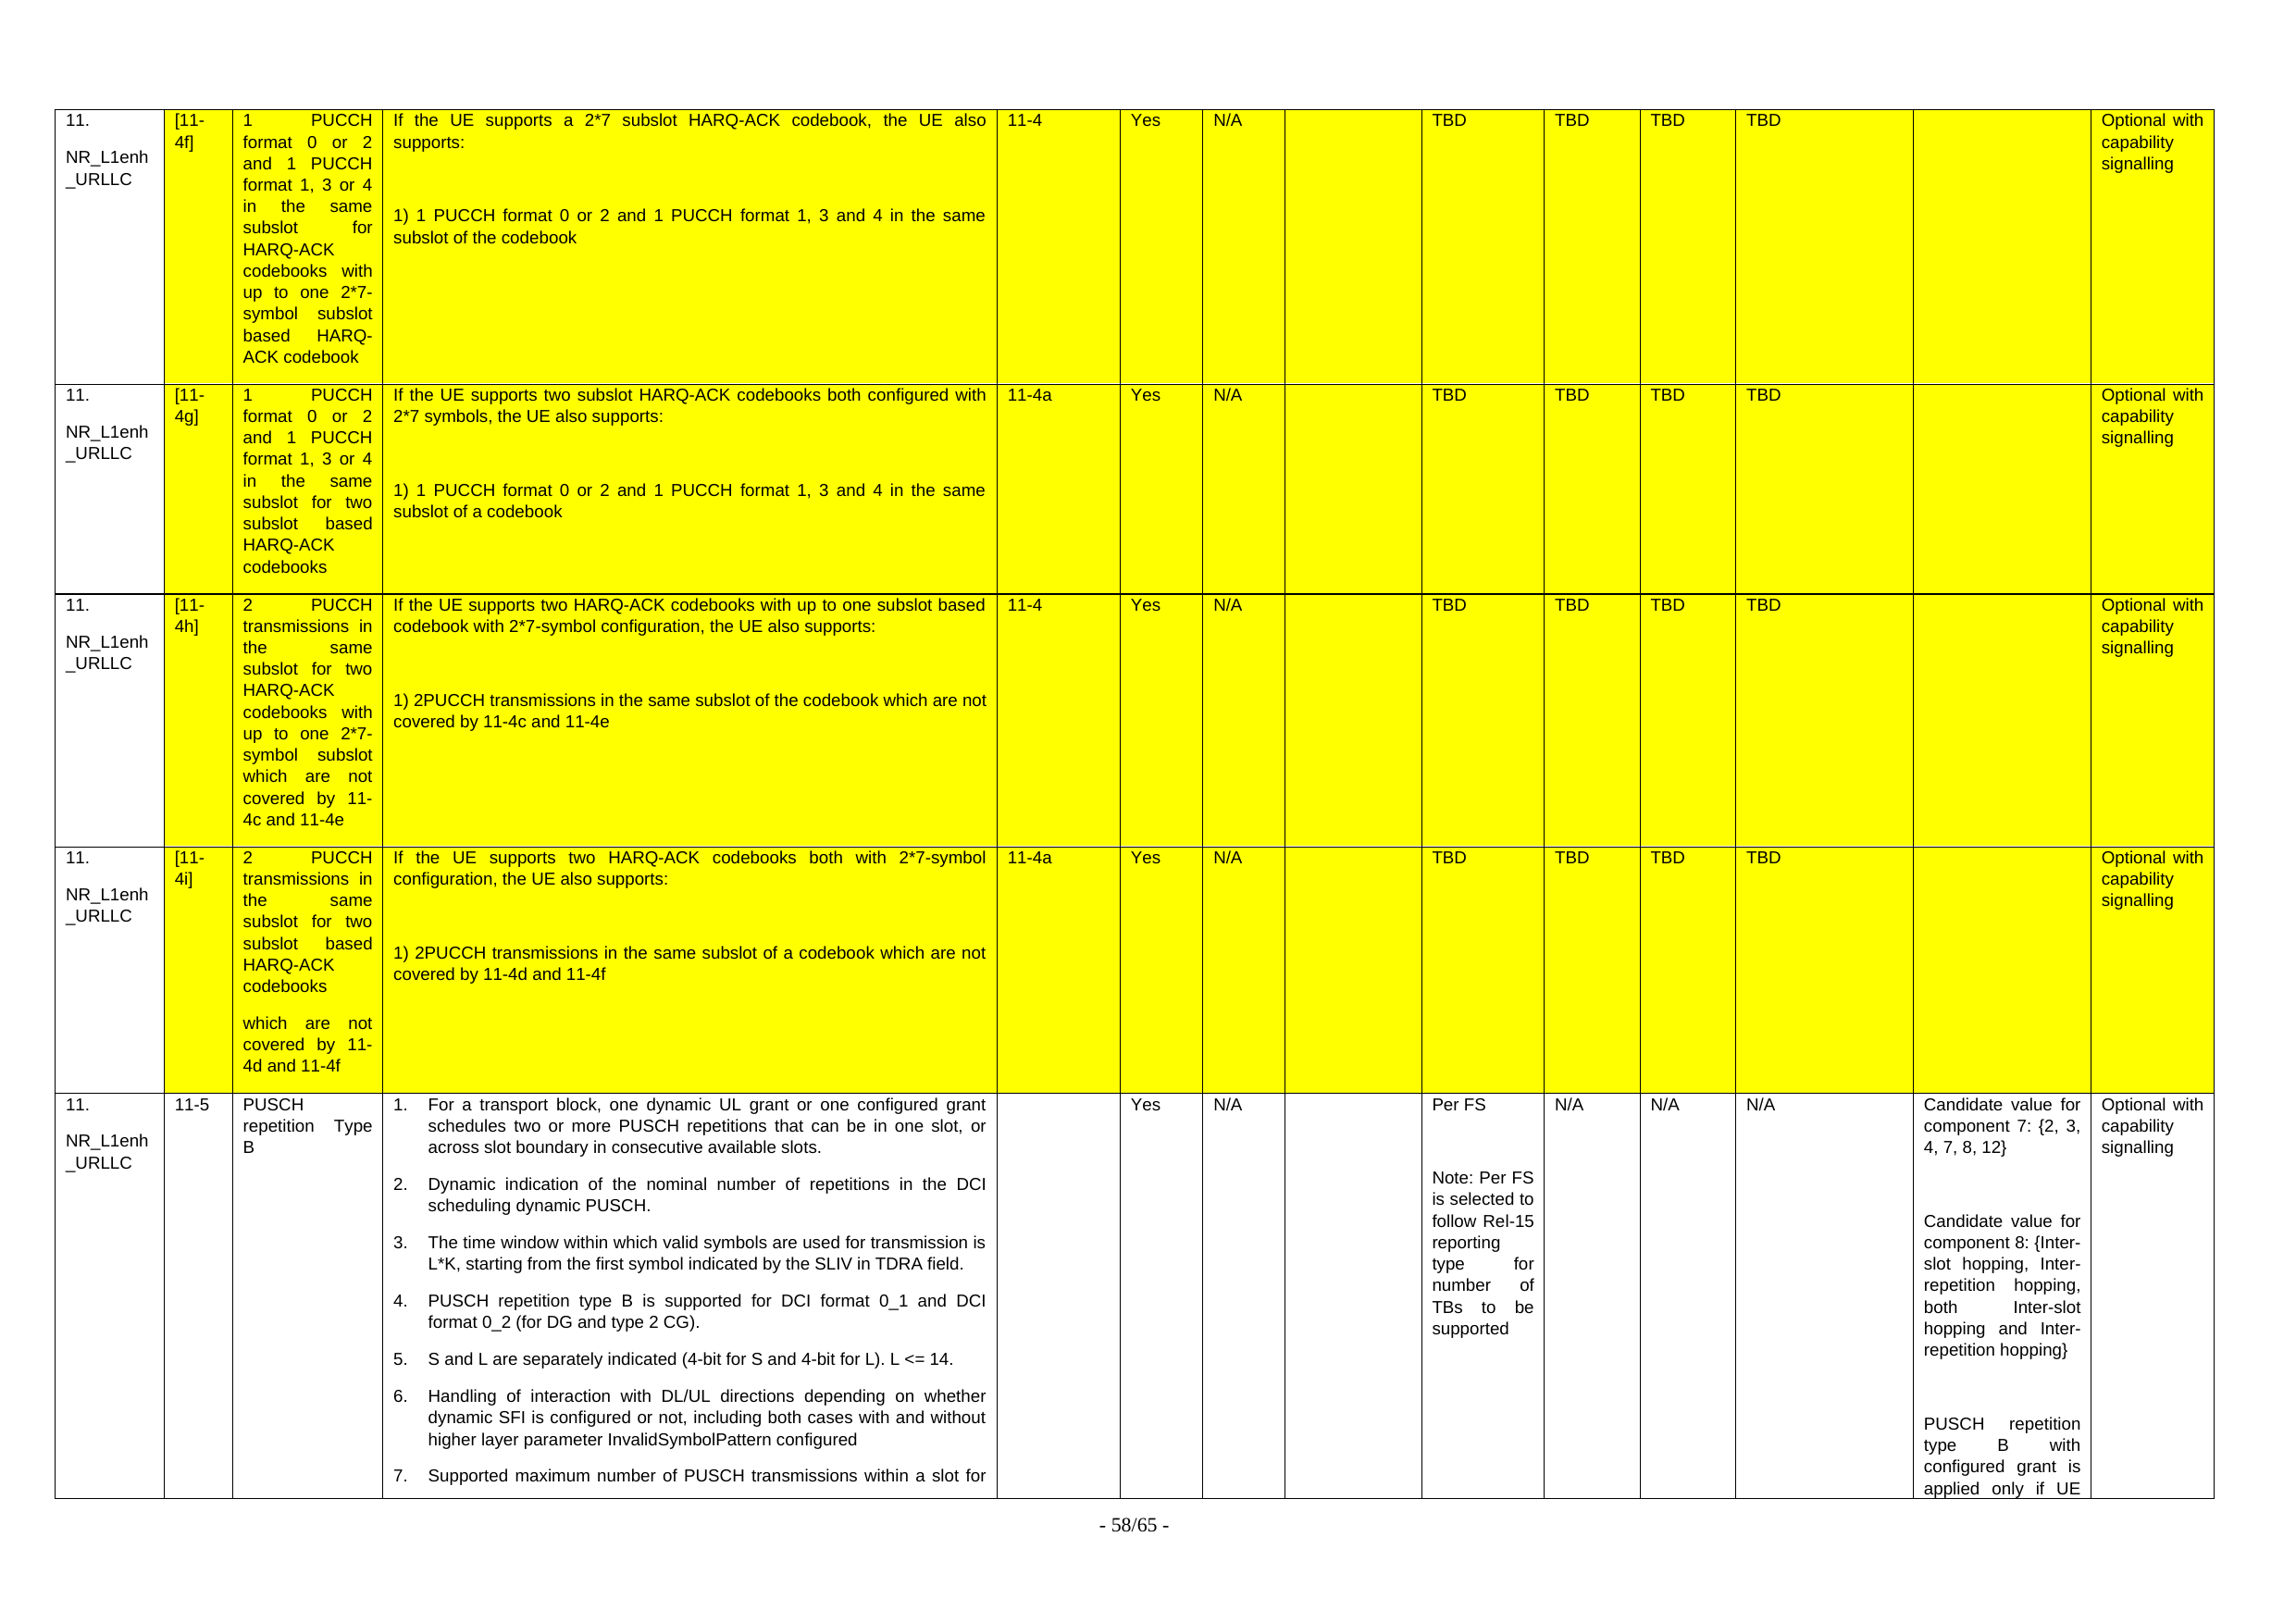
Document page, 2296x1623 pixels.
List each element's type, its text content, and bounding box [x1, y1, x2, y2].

table_cell TBD [1545, 385, 1640, 593]
table_cell 2 PUCCH transmissions in the same subslot for two HARQ-ACK codebooks with up to one 2*7-symbol subslot which are not covered by 11-4c and 11-4e [233, 595, 382, 846]
table_cell N/A [1641, 1094, 1735, 1498]
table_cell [1914, 1094, 2091, 1498]
table_cell Yes [1121, 595, 1202, 846]
table_cell TBD [1422, 848, 1544, 1093]
table_cell TBD [1736, 110, 1913, 383]
table_cell N/A [1203, 1094, 1285, 1498]
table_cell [233, 1094, 382, 1498]
table_cell [1914, 385, 2091, 593]
table_cell 11-4a [998, 848, 1120, 1093]
table_cell Yes [1121, 110, 1202, 383]
table_cell [1285, 595, 1421, 846]
table_cell [1914, 110, 2091, 383]
table_cell TBD [1545, 595, 1640, 846]
table_cell TBD [1736, 385, 1913, 593]
table_cell TBD [1641, 110, 1735, 383]
table_cell If the UE supports two HARQ-ACK codebooks with up to one subslot based codebook with 2*7-symbol configuration, the UE also supports: 1) 2PUCCH transmissions in the same subslot of the codebook which are not covered by 11-4c and 11-4e [383, 595, 997, 846]
table_cell 1 PUCCH format 0 or 2 and 1 PUCCH format 1, 3 or 4 in the same subslot for HARQ-ACK codebooks with up to one 2*7-symbol subslot based HARQ-ACK codebook [233, 110, 382, 383]
table_cell 11. NR_L1enh_URLLC [56, 595, 164, 846]
table_cell [1914, 848, 2091, 1093]
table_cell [383, 1094, 997, 1498]
table_cell 1 PUCCH format 0 or 2 and 1 PUCCH format 1, 3 or 4 in the same subslot for two subslot based HARQ-ACK codebooks [233, 385, 382, 593]
table_cell [1285, 1094, 1421, 1498]
table_cell [1285, 848, 1421, 1093]
table_cell TBD [1641, 385, 1735, 593]
table_cell Optional with capability signalling [2091, 385, 2214, 593]
table_cell TBD [1422, 595, 1544, 846]
table_cell [11-4f] [165, 110, 232, 383]
table_cell N/A [1203, 110, 1285, 383]
table_cell N/A [1203, 848, 1285, 1093]
table_cell TBD [1641, 848, 1735, 1093]
table_cell Optional with capability signalling [2091, 848, 2214, 1093]
table_cell Optional with capability signalling [2091, 110, 2214, 383]
table_cell N/A [1203, 385, 1285, 593]
table_cell 11. NR_L1enh_URLLC [56, 1094, 164, 1498]
table_cell TBD [1545, 110, 1640, 383]
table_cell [2091, 1094, 2214, 1498]
table_cell [11-4g] [165, 385, 232, 593]
table_cell [998, 1094, 1120, 1498]
table_cell N/A [1545, 1094, 1640, 1498]
table_cell N/A [1736, 1094, 1913, 1498]
table_cell 11-4a [998, 385, 1120, 593]
table_cell [11-4i] [165, 848, 232, 1093]
table_cell If the UE supports two subslot HARQ-ACK codebooks both configured with 2*7 symbols, the UE also supports: 1) 1 PUCCH format 0 or 2 and 1 PUCCH format 1, 3 and 4 in the same subslot of a codebook [383, 385, 997, 593]
table_cell TBD [1545, 848, 1640, 1093]
table_cell If the UE supports a 2*7 subslot HARQ-ACK codebook, the UE also supports: 1) 1 PUCCH format 0 or 2 and 1 PUCCH format 1, 3 and 4 in the same subslot of the codebook [383, 110, 997, 383]
table_cell Yes [1121, 848, 1202, 1093]
table_cell TBD [1422, 110, 1544, 383]
table_cell 2 PUCCH transmissions in the same subslot for two subslot based HARQ-ACK codebooks which are not covered by 11-4d and 11-4f [233, 848, 382, 1093]
table_cell [1914, 595, 2091, 846]
table_cell 11-4 [998, 110, 1120, 383]
table_cell 11. NR_L1enh_URLLC [56, 848, 164, 1093]
table_cell Yes [1121, 385, 1202, 593]
table_cell If the UE supports two HARQ-ACK codebooks both with 2*7-symbol configuration, the UE also supports: 1) 2PUCCH transmissions in the same subslot of a codebook which are not covered by 11-4d and 11-4f [383, 848, 997, 1093]
table_cell [11-4h] [165, 595, 232, 846]
table_cell TBD [1736, 595, 1913, 846]
table_cell N/A [1203, 595, 1285, 846]
table_cell Optional with capability signalling [2091, 595, 2214, 846]
table_cell TBD [1736, 848, 1913, 1093]
table_cell Yes [1121, 1094, 1202, 1498]
table_cell 11. NR_L1enh_URLLC [56, 385, 164, 593]
table_cell [1285, 110, 1421, 383]
table_cell [1285, 385, 1421, 593]
table_cell 11-4 [998, 595, 1120, 846]
table_cell TBD [1641, 595, 1735, 846]
table_cell 11. NR_L1enh_URLLC [56, 110, 164, 383]
table_cell TBD [1422, 385, 1544, 593]
table_cell 11-5 [165, 1094, 232, 1498]
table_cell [1422, 1094, 1544, 1498]
